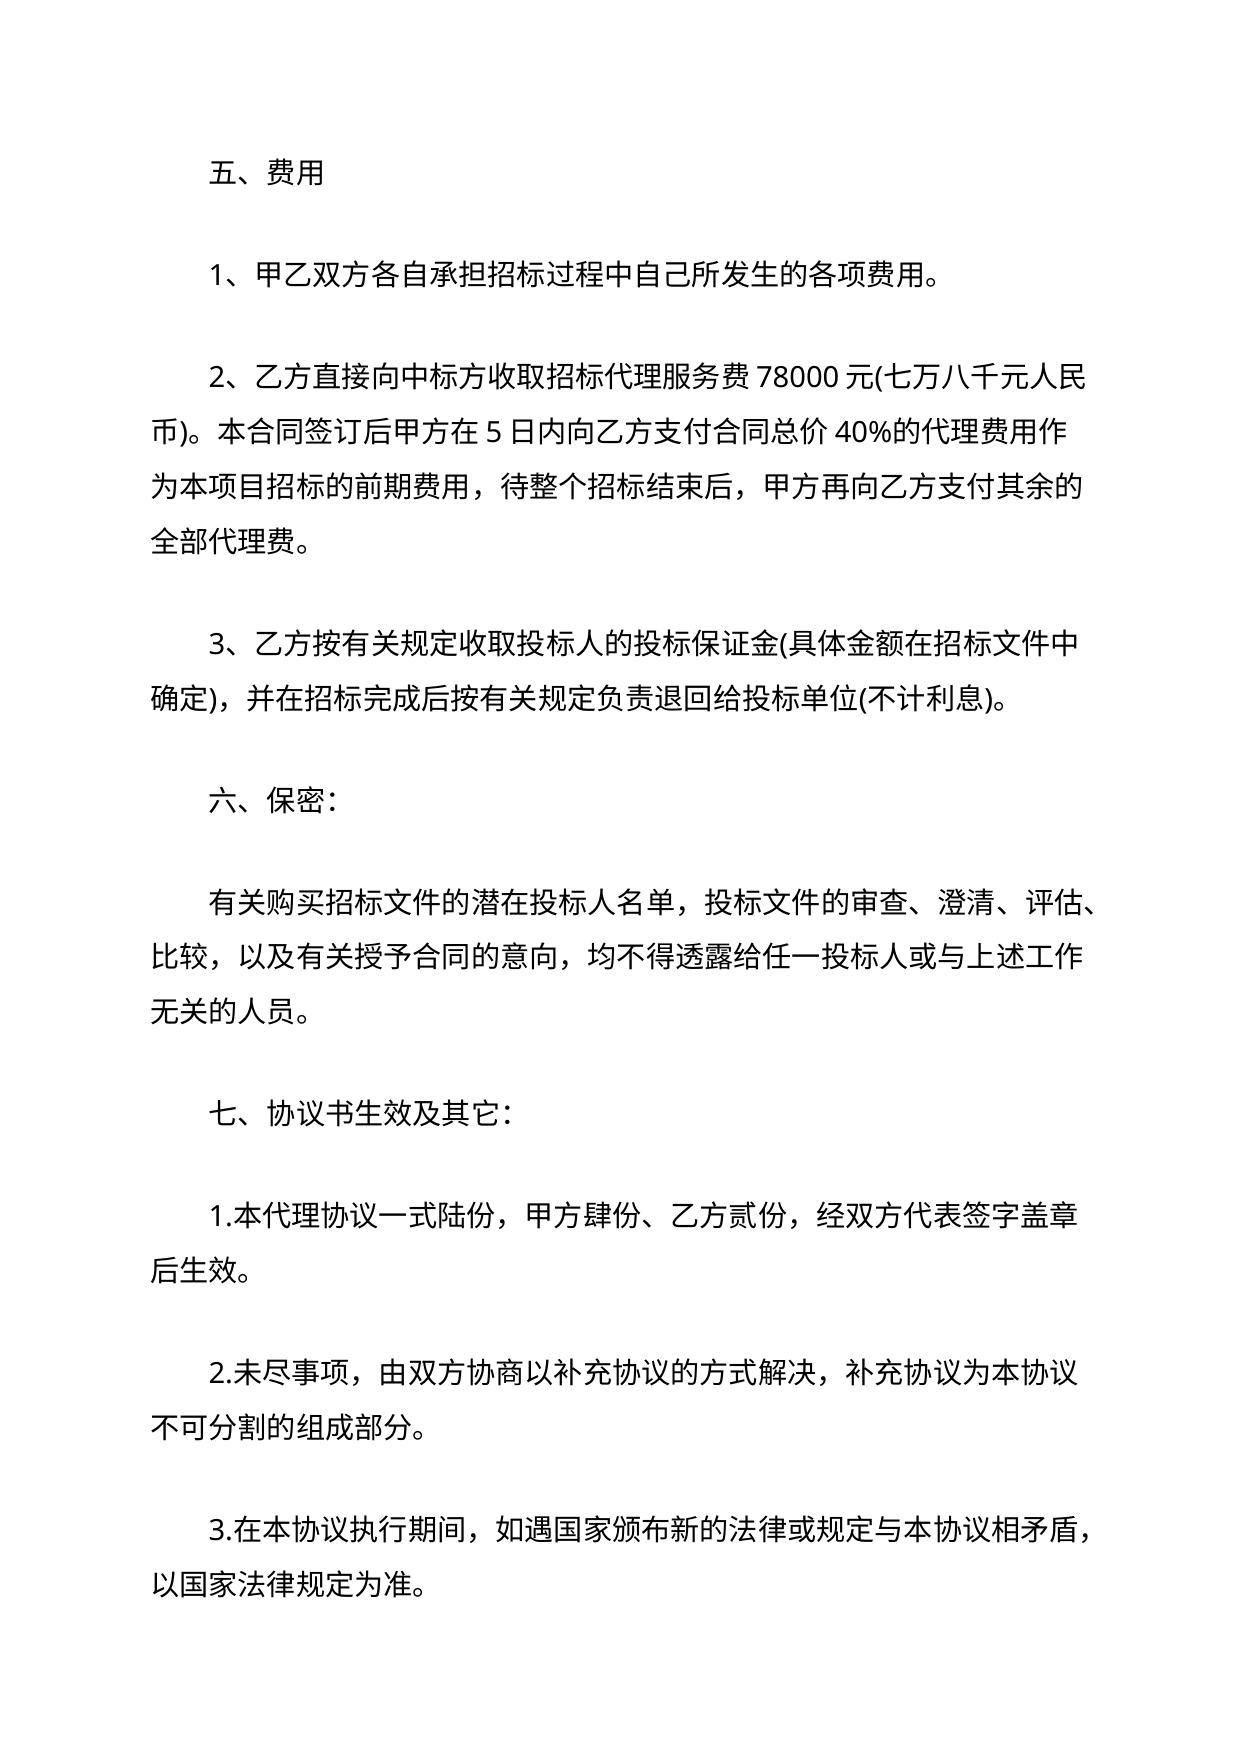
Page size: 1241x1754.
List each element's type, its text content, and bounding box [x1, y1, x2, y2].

text 2、乙方直接向中标方收取招标代理服务费78000元(七万八千元人民币)。本合同签订后甲方在5日内向乙方支付合同总价40%的代理费用作为本项目招标的前期费用，待整个招标结束后，甲方再向乙方支付其余的全部代理费。 [150, 354, 1090, 561]
text 五、费用 [150, 150, 1090, 192]
text 3.在本协议执行期间，如遇国家颁布新的法律或规定与本协议相矛盾，以国家法律规定为准。 [150, 1506, 1090, 1603]
text 七、协议书生效及其它： [150, 1091, 1090, 1133]
text 2.未尽事项，由双方协商以补充协议的方式解决，补充协议为本协议不可分割的组成部分。 [150, 1349, 1090, 1447]
text 1、甲乙双方各自承担招标过程中自己所发生的各项费用。 [150, 252, 1090, 294]
text 3、乙方按有关规定收取投标人的投标保证金(具体金额在招标文件中确定)，并在招标完成后按有关规定负责退回给投标单位(不计利息)。 [150, 620, 1090, 718]
text 六、保密： [150, 777, 1090, 820]
text 有关购买招标文件的潜在投标人名单，投标文件的审查、澄清、评估、比较，以及有关授予合同的意向，均不得透露给任一投标人或与上述工作无关的人员。 [150, 879, 1090, 1031]
text 1.本代理协议一式陆份，甲方肆份、乙方贰份，经双方代表签字盖章后生效。 [150, 1192, 1090, 1290]
